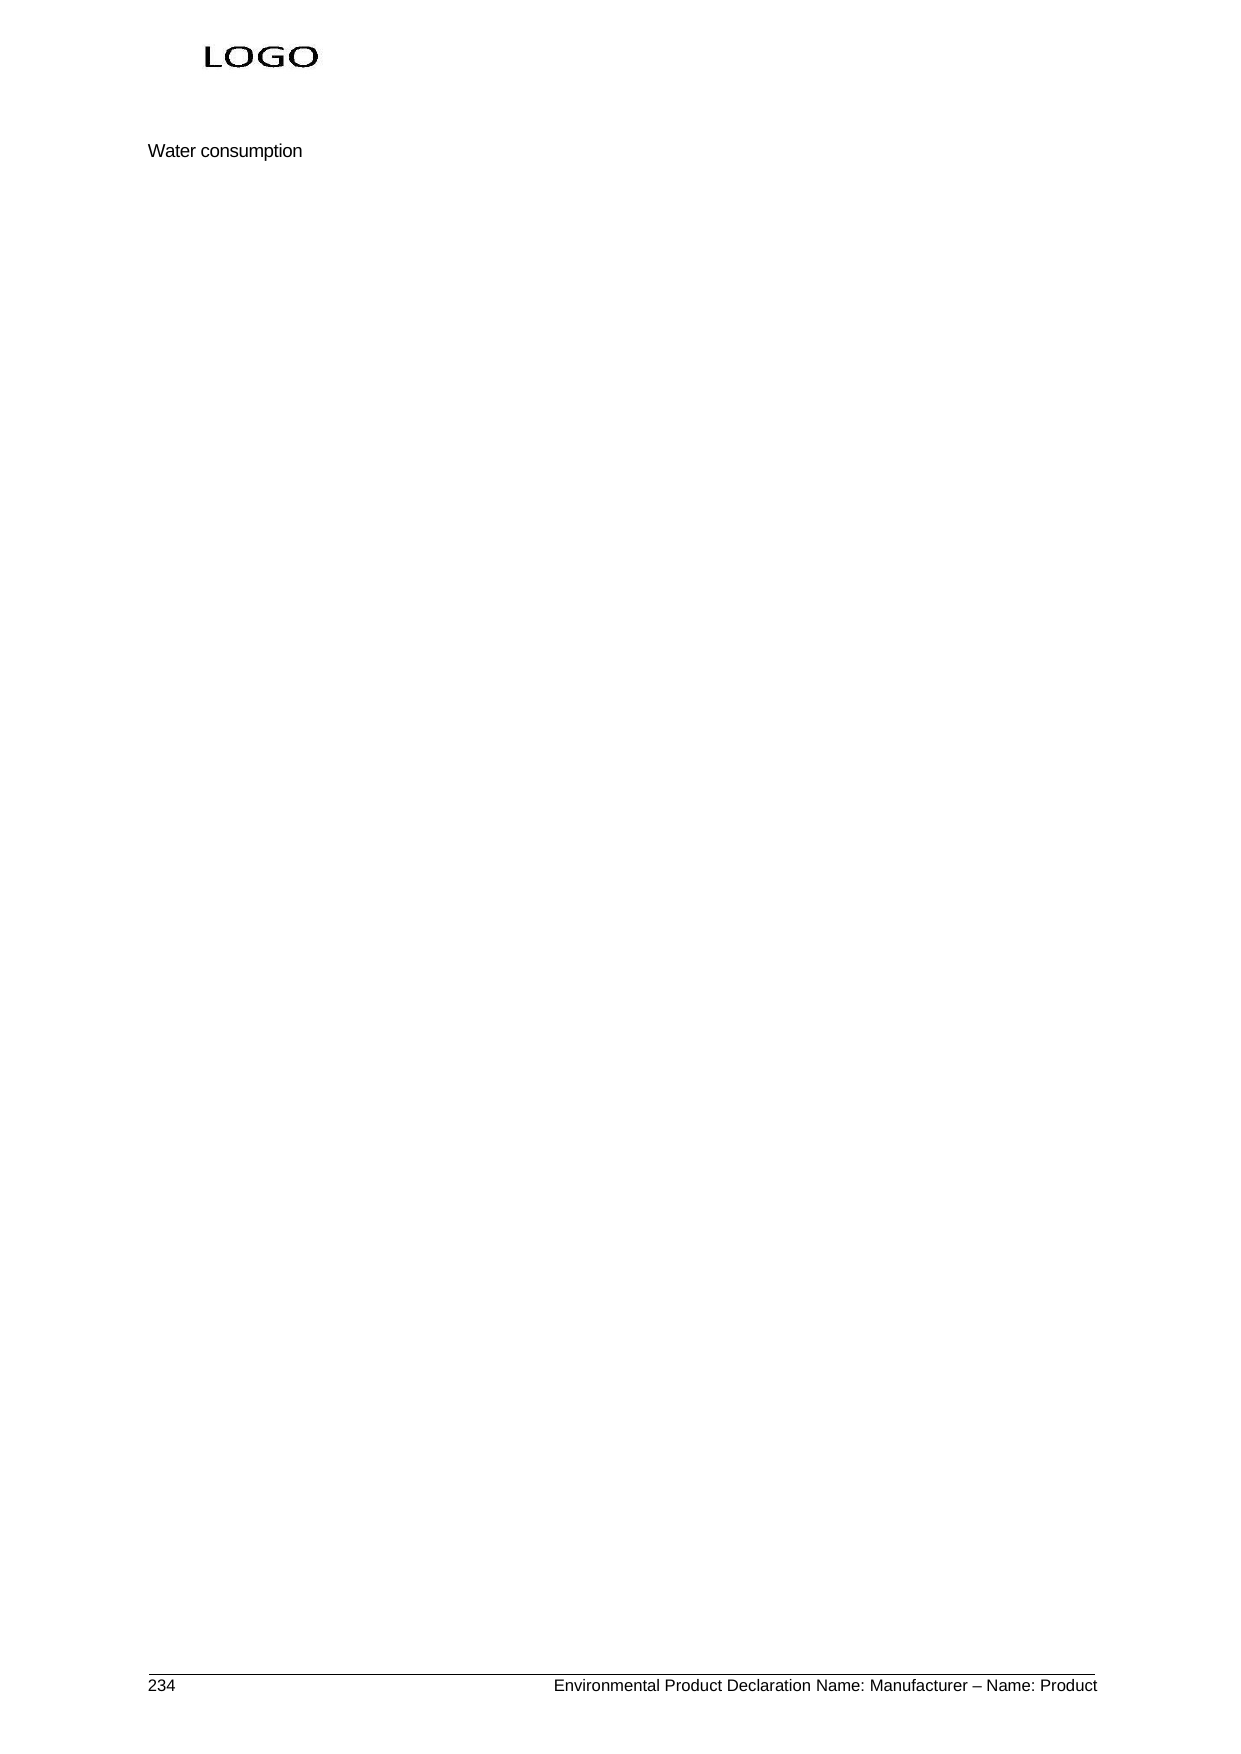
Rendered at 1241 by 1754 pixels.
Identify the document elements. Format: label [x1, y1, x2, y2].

picture [148, 13, 623, 102]
